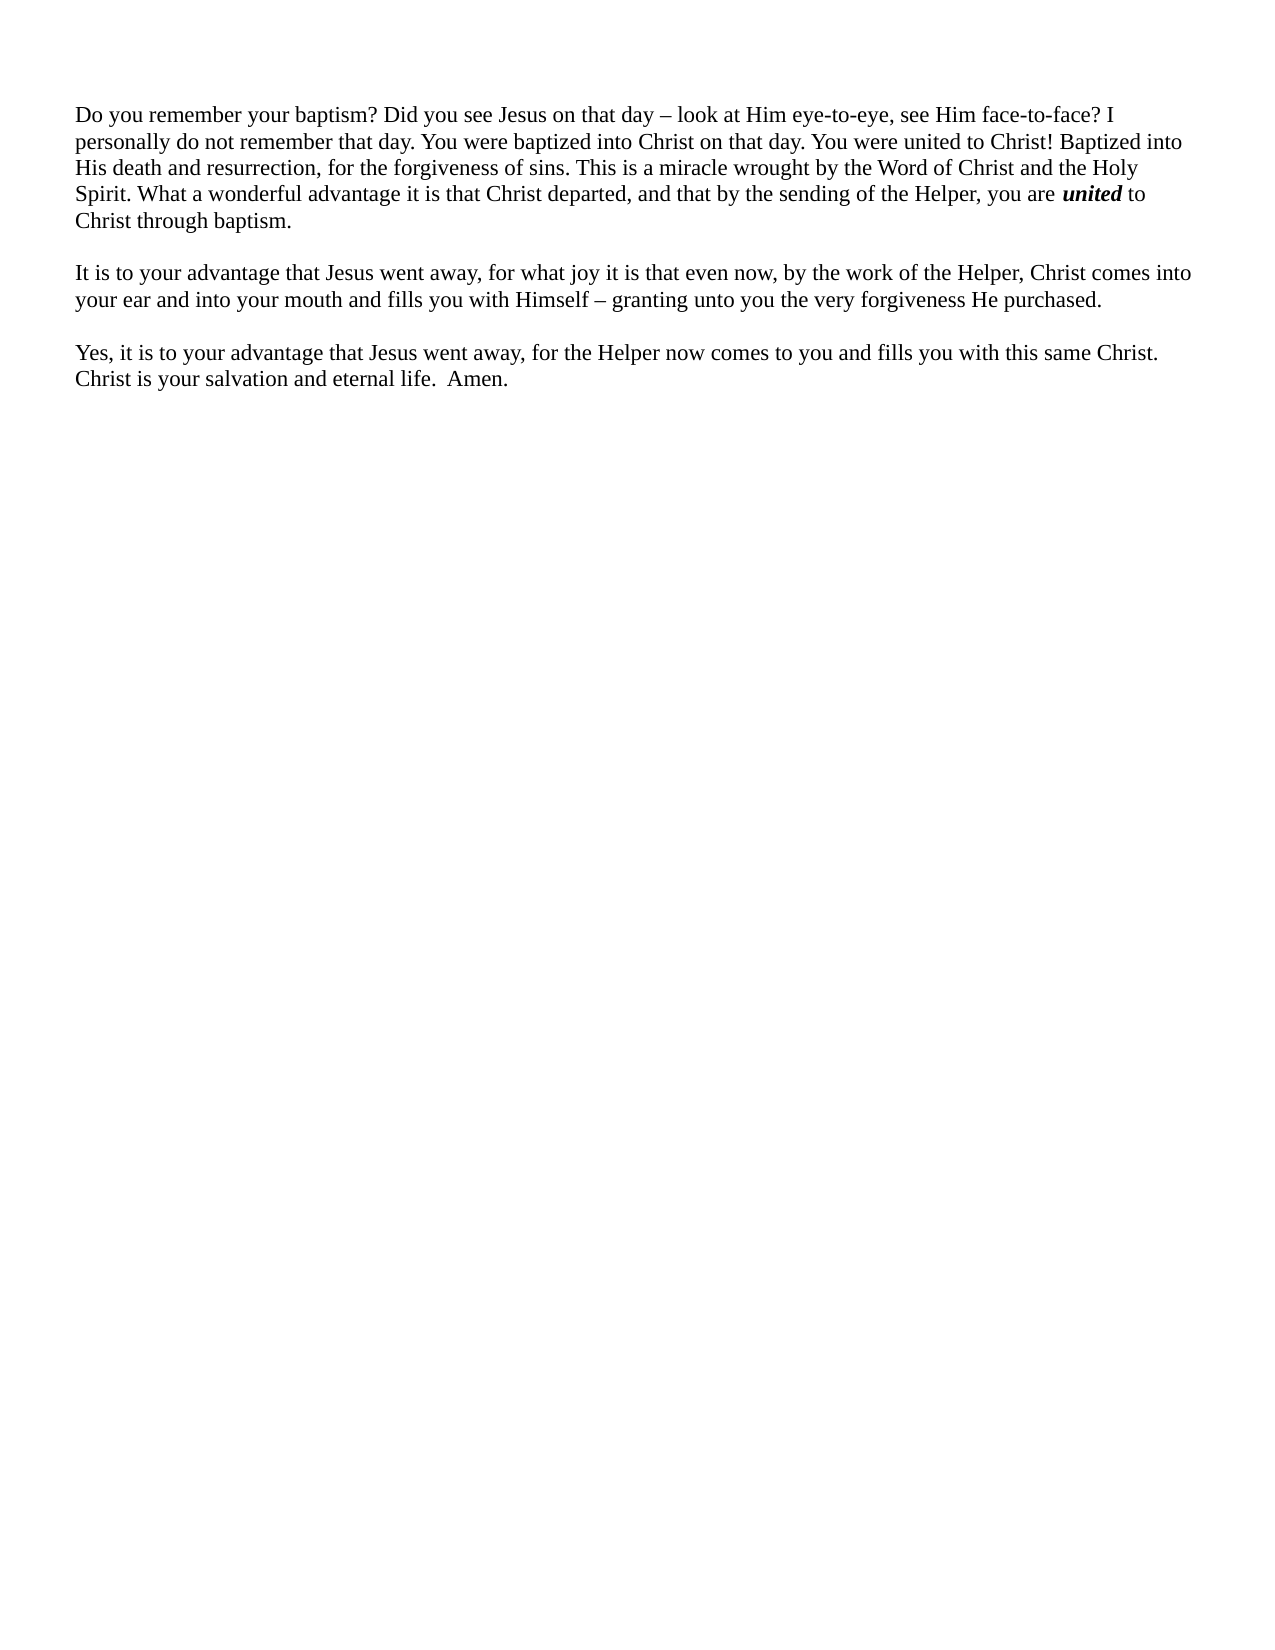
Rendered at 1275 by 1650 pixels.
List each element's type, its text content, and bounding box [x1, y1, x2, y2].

text Yes, it is to your advantage that Jesus went away, for the Helper now comes to you and fills you with this same Christ. Christ is your salvation and eternal life. Amen. [75, 338, 1200, 391]
text It is to your advantage that Jesus went away, for what joy it is that even now, by the work of the Helper, Christ comes into your ear and into your mouth and fills you with Himself – granting unto you the very forgiveness He purchased. [75, 259, 1200, 312]
text Do you remember your baptism? Did you see Jesus on that day – look at Him eye-to-eye, see Him face-to-face? I personally do not remember that day. You were baptized into Christ on that day. You were united to Christ! Baptized into His death and resurrection, for the forgiveness of sins. This is a miracle wrought by the Word of Christ and the Holy Spirit. What a wonderful advantage it is that Christ departed, and that by the sending of the Helper, you are united to Christ through baptism. [75, 101, 1200, 233]
